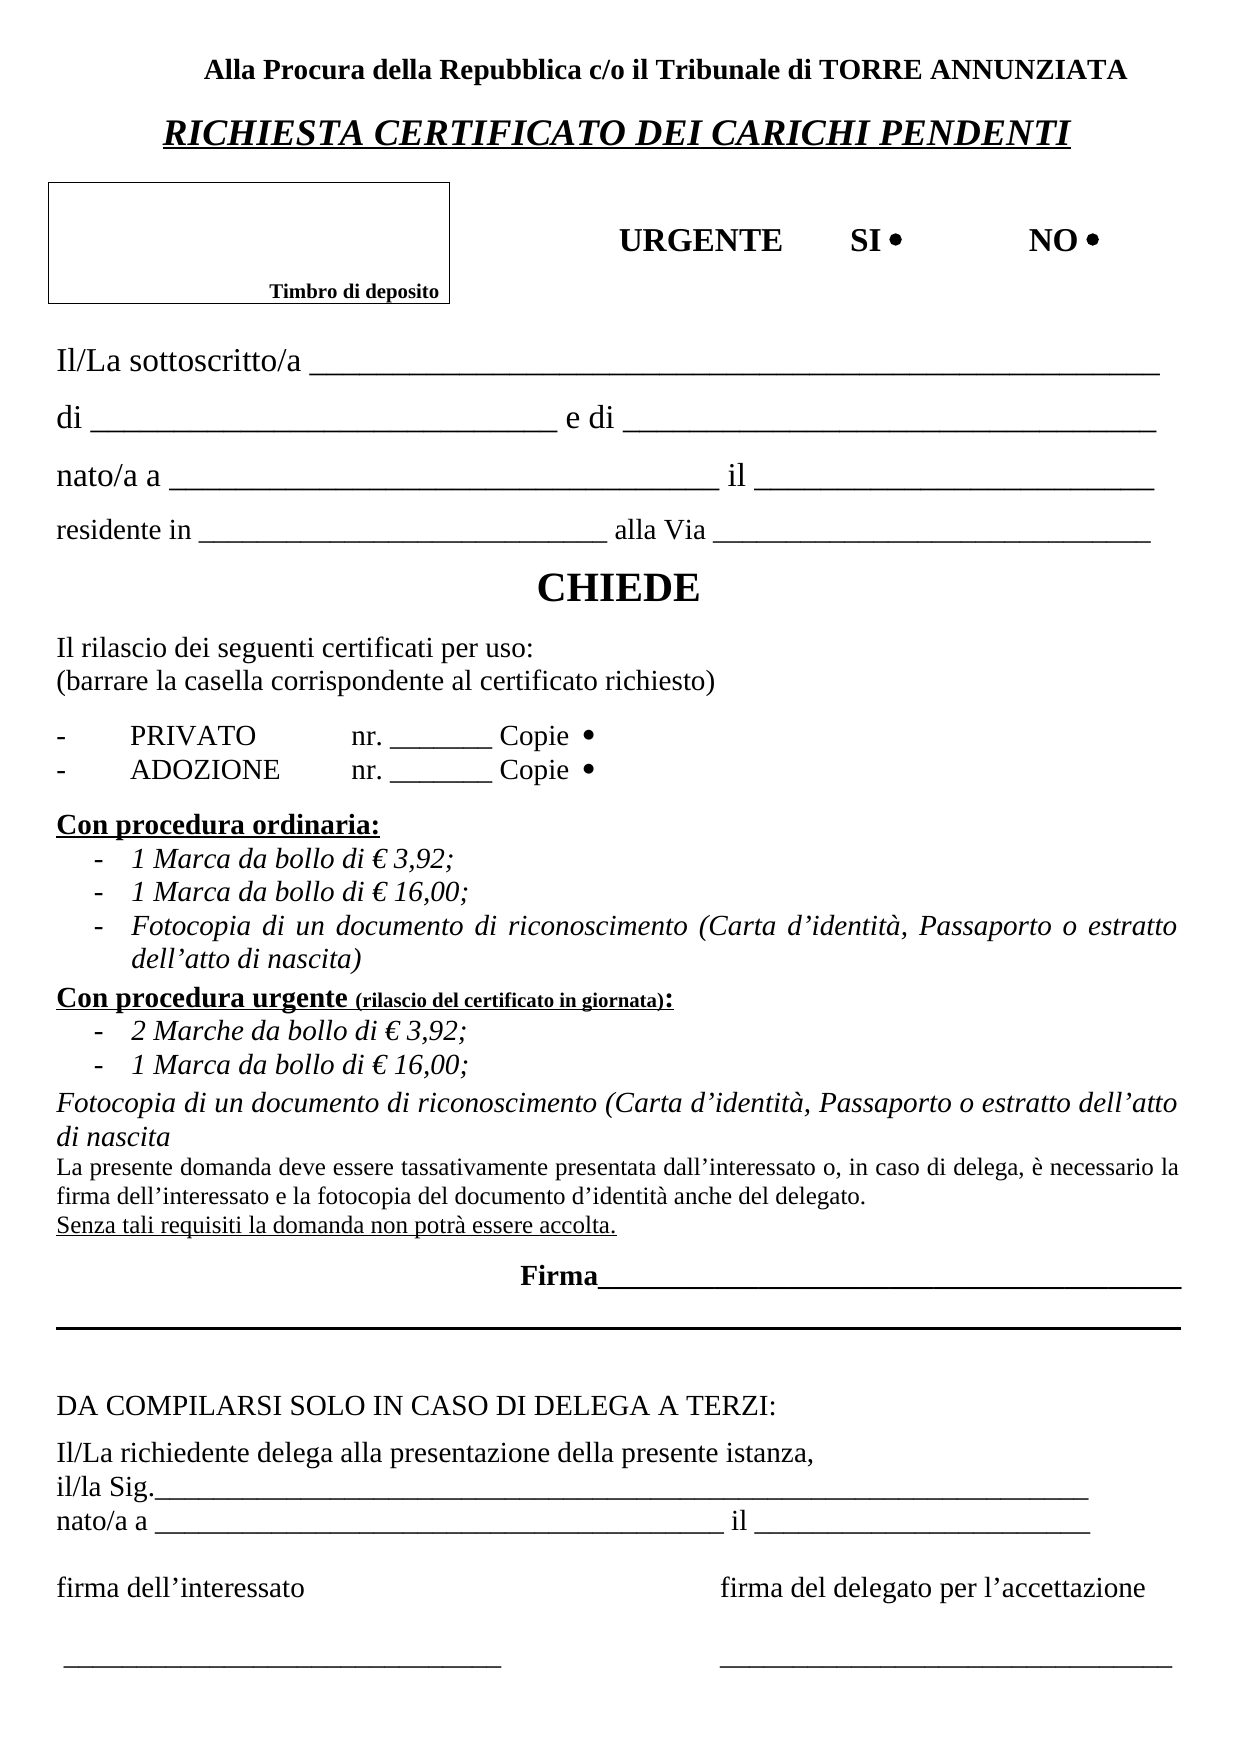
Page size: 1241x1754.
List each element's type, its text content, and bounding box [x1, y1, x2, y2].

text il/la Sig.________________________________________________________________ [56, 1469, 1181, 1503]
text firma dell’interessato firma del delegato per l’accettazione [56, 1570, 1181, 1603]
text Il/La richiedente delega alla presentazione della presente istanza, [56, 1436, 1181, 1469]
text di ____________________________ e di ________________________________ [56, 397, 1181, 436]
list 1 Marca da bollo di € 16,00; [94, 874, 1181, 908]
text La presente domanda deve essere tassativamente presentata dall’interessato o, in caso di delega, è necessario la firma dell’interessato e la fotocopia del documento d’identità anche del delegato. [56, 1152, 1181, 1210]
list Fotocopia di un documento di riconoscimento (Carta d’identità, Passaporto o estratto dell’atto di nascita) [94, 908, 1181, 975]
text DA COMPILARSI SOLO IN CASO DI DELEGA A TERZI: [56, 1388, 1181, 1421]
subtitle URGENTE SI NO [450, 220, 1181, 258]
subtitle Alla Procura della Repubblica c/o il Tribunale di TORRE ANNUNZIATA [130, 52, 1181, 86]
text Senza tali requisiti la domanda non potrà essere accolta. [56, 1210, 1181, 1239]
subtitle residente in ____________________________ alla Via ______________________________ [56, 512, 1181, 546]
subtitle Firma________________________________________ [56, 1258, 1181, 1291]
list 1 Marca da bollo di € 3,92; [94, 841, 1181, 874]
text - PRIVATO nr. _______ Copie [56, 718, 1181, 752]
text nato/a a _________________________________ il ________________________ [56, 455, 1181, 493]
list 1 Marca da bollo di € 16,00; [94, 1047, 1181, 1081]
text Il rilascio dei seguenti certificati per uso: [56, 630, 1181, 663]
subtitle RICHIESTA CERTIFICATO DEI CARICHI PENDENTI [56, 110, 1181, 153]
text ______________________________ _______________________________ [56, 1637, 1181, 1670]
text Con procedura ordinaria: [56, 807, 1181, 841]
list 2 Marche da bollo di € 3,92; [94, 1013, 1181, 1047]
text (barrare la casella corrispondente al certificato richiesto) [56, 663, 1181, 697]
subtitle CHIEDE [56, 563, 1181, 611]
subtitle Il/La sottoscritto/a ___________________________________________________ [56, 340, 1181, 378]
text - ADOZIONE nr. _______ Copie [56, 752, 1181, 786]
text Fotocopia di un documento di riconoscimento (Carta d’identità, Passaporto o estratto dell’atto di nascita [56, 1085, 1181, 1152]
text nato/a a _______________________________________ il _______________________ [56, 1503, 1181, 1536]
text Con procedura urgente (rilascio del certificato in giornata): [56, 980, 1181, 1013]
table_header Timbro di deposito [49, 183, 449, 303]
